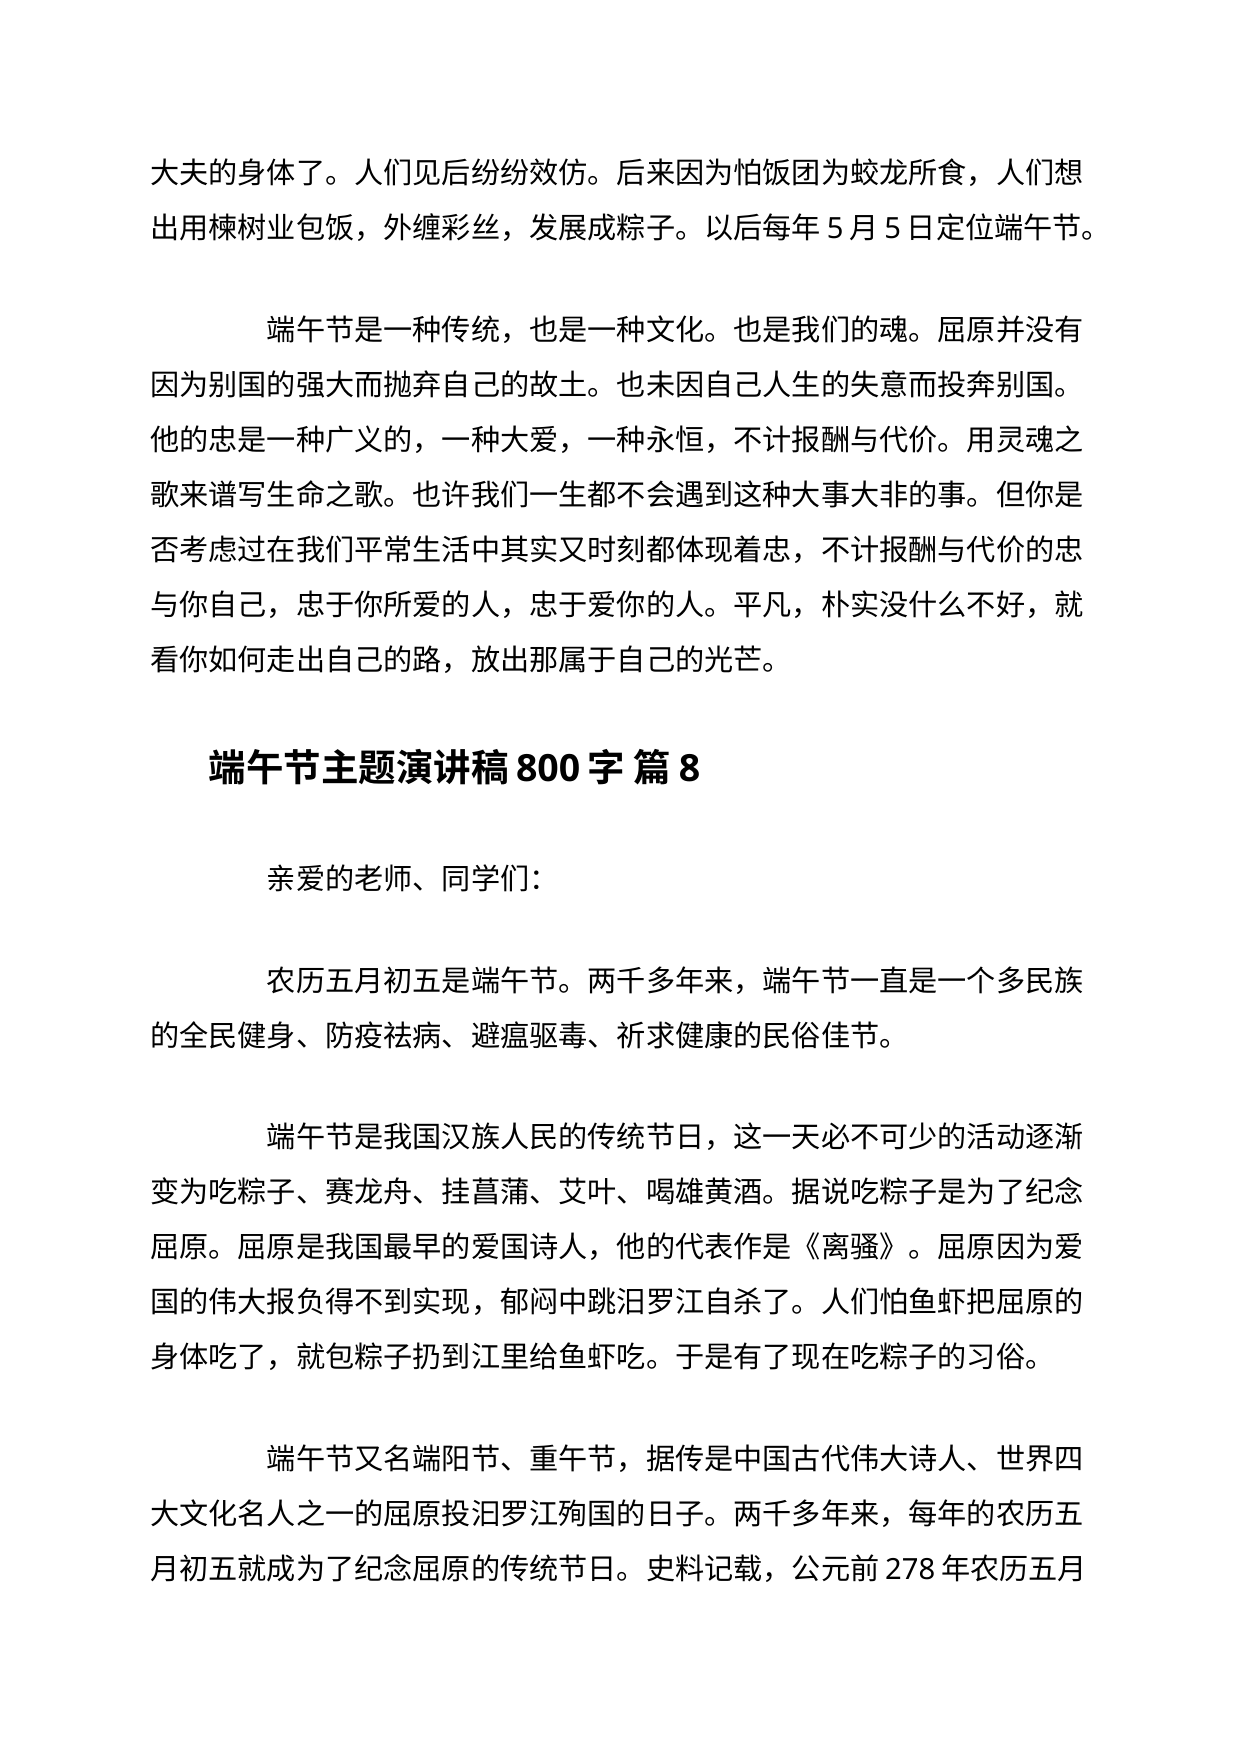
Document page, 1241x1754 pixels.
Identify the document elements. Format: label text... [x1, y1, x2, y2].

text 端午节是一种传统，也是一种文化。也是我们的魂。屈原并没有因为别国的强大而抛弃自己的故土。也未因自己人生的失意而投奔别国。他的忠是一种广义的，一种大爱，一种永恒，不计报酬与代价。用灵魂之歌来谱写生命之歌。也许我们一生都不会遇到这种大事大非的事。但你是否考虑过在我们平常生活中其实又时刻都体现着忠，不计报酬与代价的忠与你自己，忠于你所爱的人，忠于爱你的人。平凡，朴实没什么不好，就看你如何走出自己的路，放出那属于自己的光芒。 [150, 307, 1090, 678]
text 端午节主题演讲稿800字 篇8 [150, 738, 1090, 792]
text 农历五月初五是端午节。两千多年来，端午节一直是一个多民族的全民健身、防疫祛病、避瘟驱毒、祈求健康的民俗佳节。 [150, 957, 1090, 1054]
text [150, 150, 1090, 247]
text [150, 1435, 1090, 1588]
text 亲爱的老师、同学们： [150, 856, 1090, 898]
text 端午节是我国汉族人民的传统节日，这一天必不可少的活动逐渐变为吃粽子、赛龙舟、挂菖蒲、艾叶、喝雄黄酒。据说吃粽子是为了纪念屈原。屈原是我国最早的爱国诗人，他的代表作是《离骚》。屈原因为爱国的伟大报负得不到实现，郁闷中跳汨罗江自杀了。人们怕鱼虾把屈原的身体吃了，就包粽子扔到江里给鱼虾吃。于是有了现在吃粽子的习俗。 [150, 1114, 1090, 1376]
